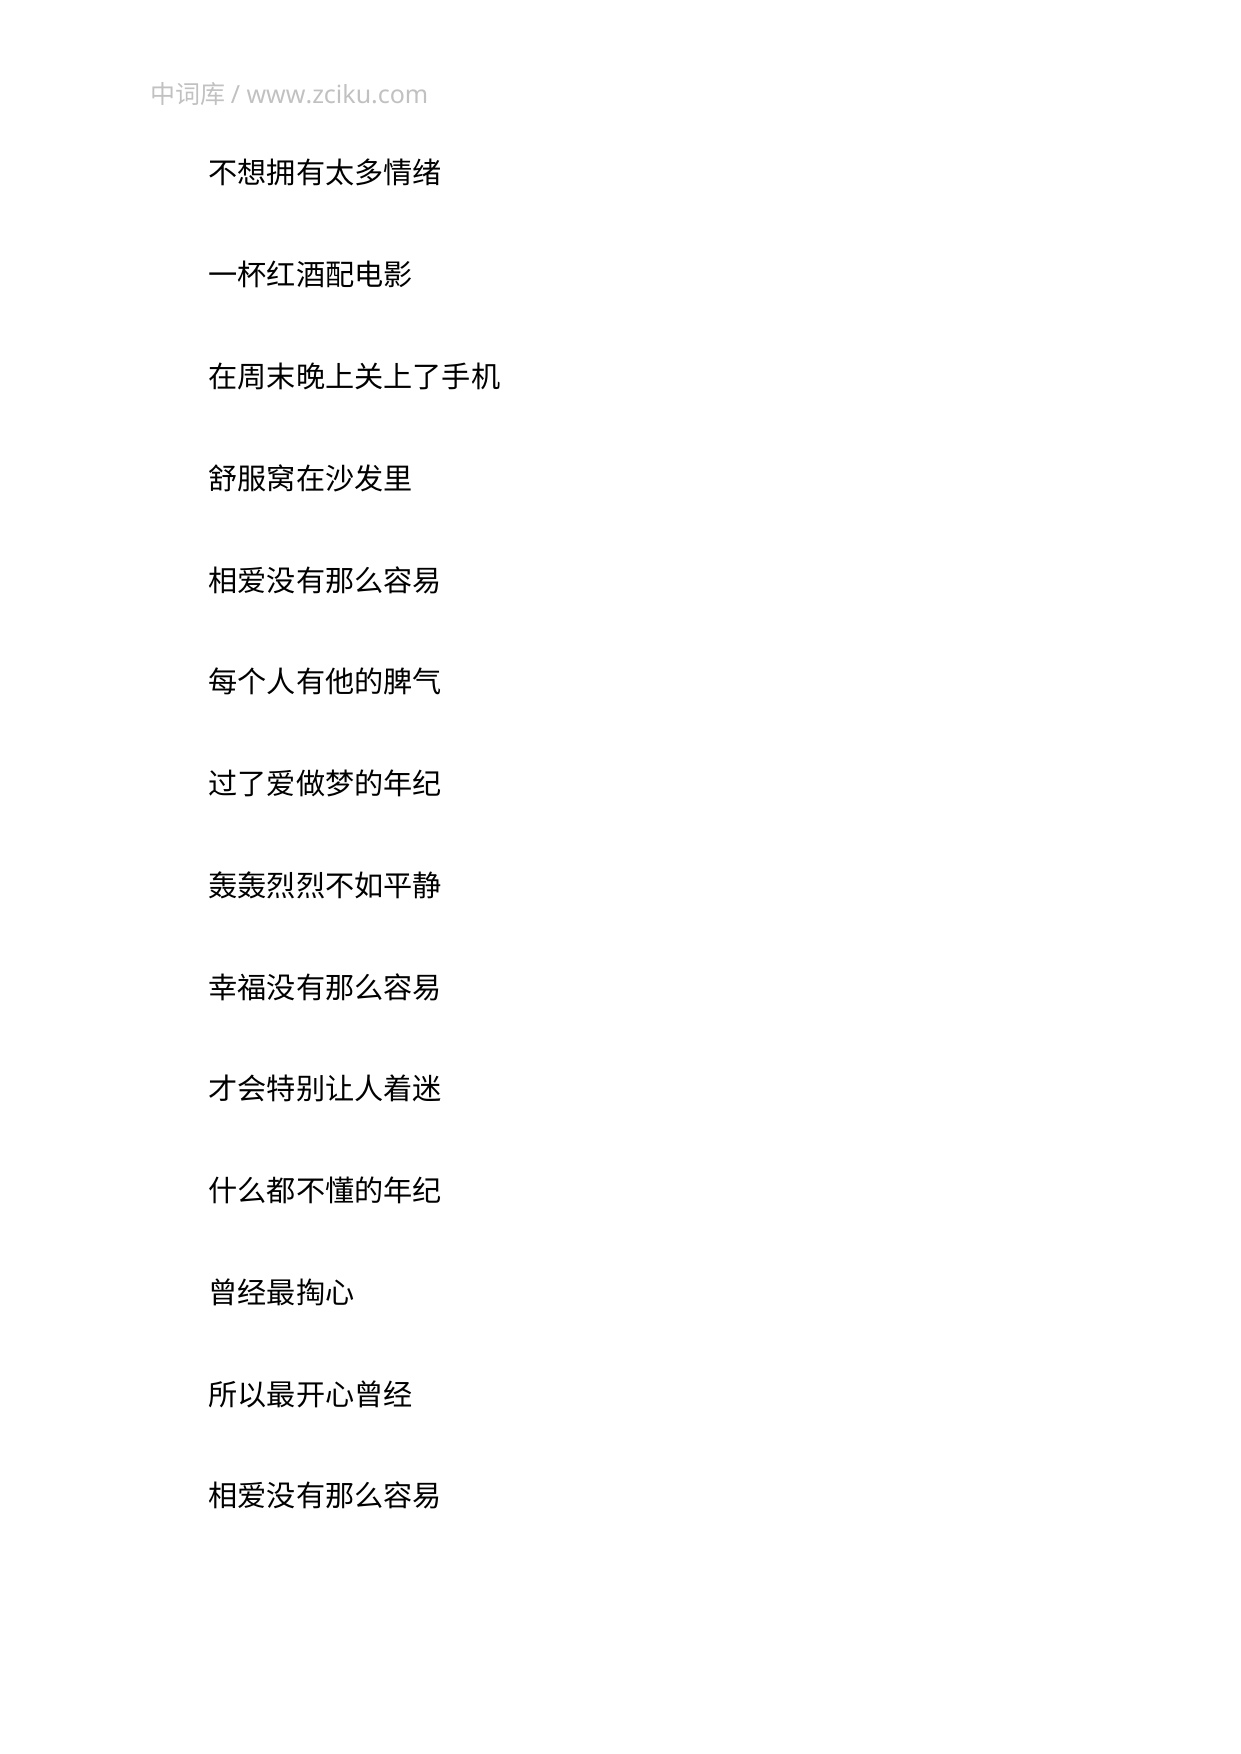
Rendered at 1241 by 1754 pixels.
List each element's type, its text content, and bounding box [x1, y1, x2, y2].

text 在周末晚上关上了手机 [150, 353, 1090, 396]
text 每个人有他的脾气 [150, 659, 1090, 701]
text 才会特别让人着迷 [150, 1066, 1090, 1108]
text 什么都不懂的年纪 [150, 1168, 1090, 1210]
text 舒服窝在沙发里 [150, 455, 1090, 498]
text 所以最开心曾经 [150, 1371, 1090, 1413]
text 相爱没有那么容易 [150, 1473, 1090, 1515]
text 一杯红酒配电影 [150, 252, 1090, 294]
text 曾经最掏心 [150, 1269, 1090, 1312]
text 不想拥有太多情绪 [150, 150, 1090, 192]
text 幸福没有那么容易 [150, 964, 1090, 1006]
text 过了爱做梦的年纪 [150, 761, 1090, 803]
text 相爱没有那么容易 [150, 557, 1090, 599]
text 轰轰烈烈不如平静 [150, 862, 1090, 905]
